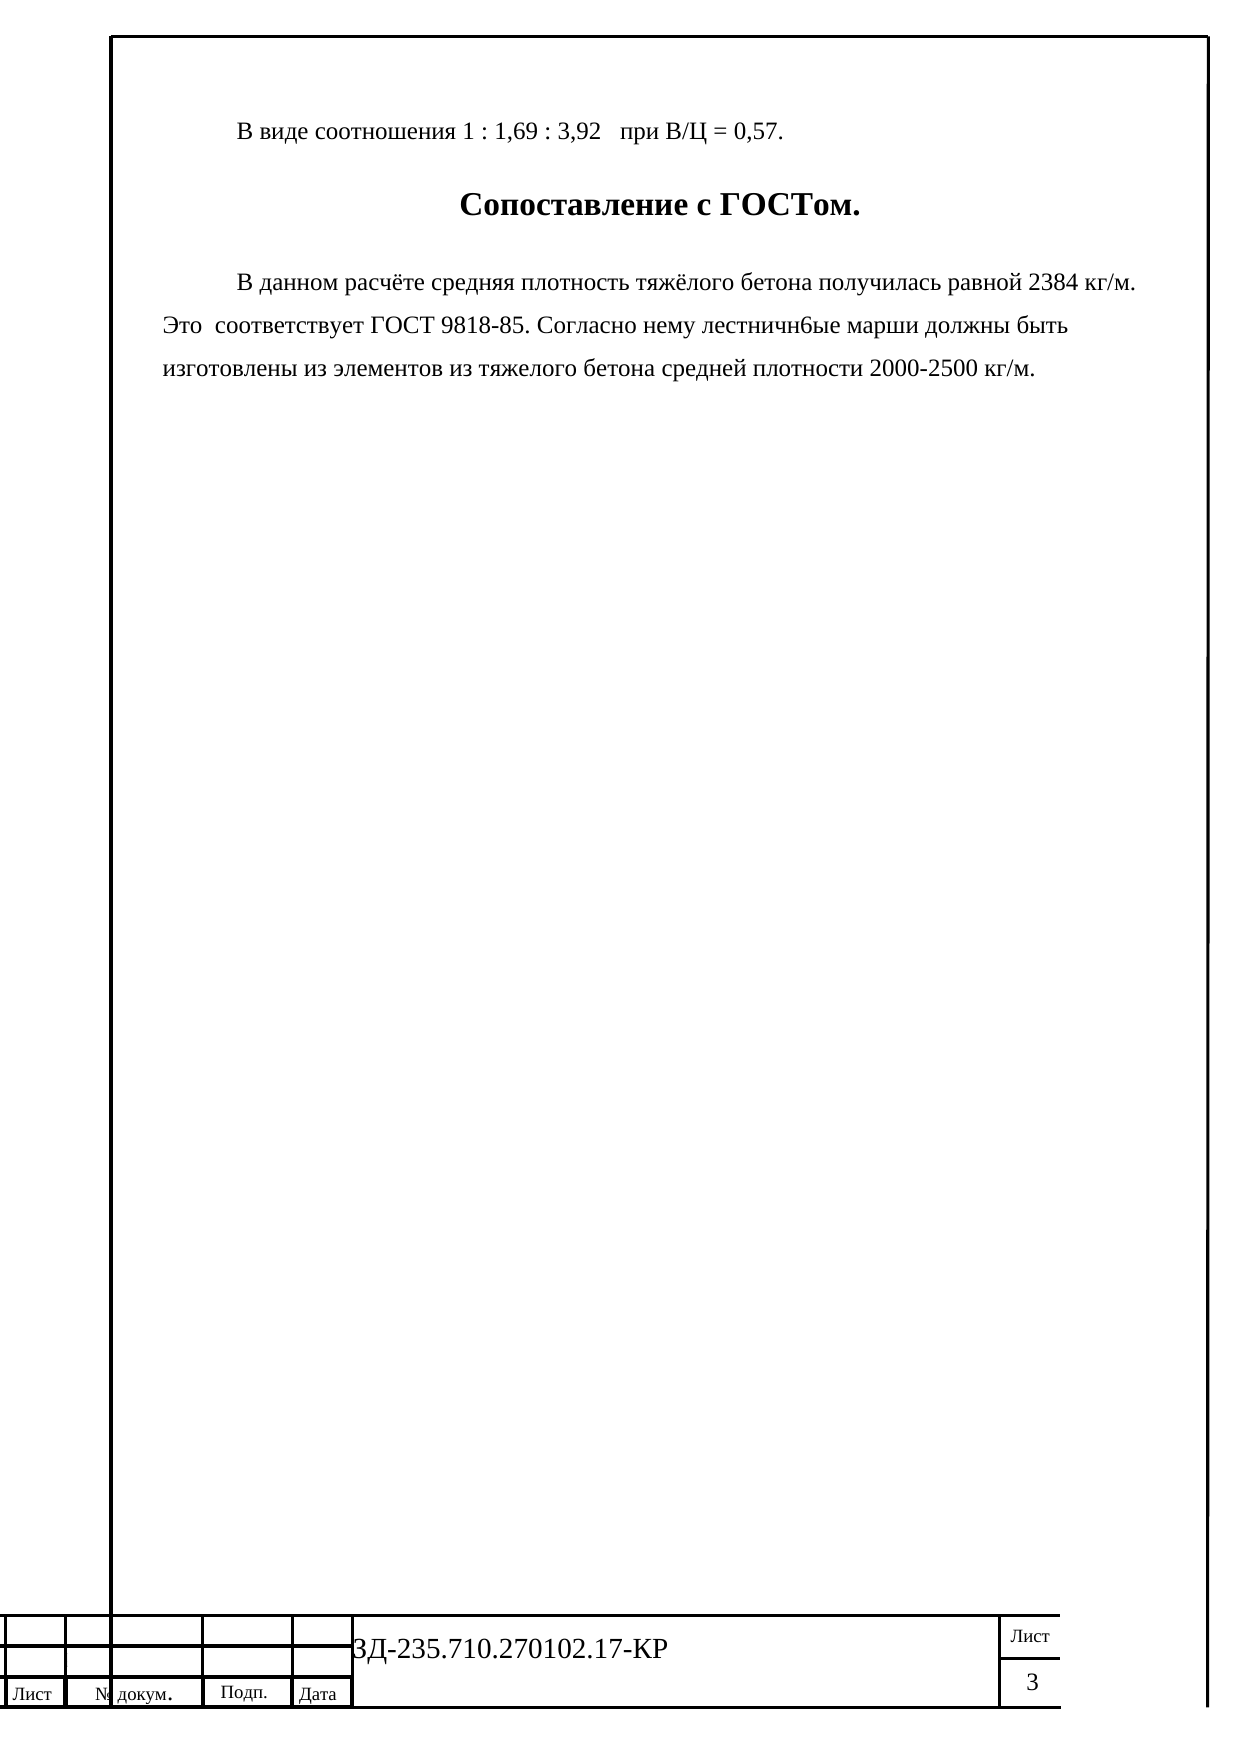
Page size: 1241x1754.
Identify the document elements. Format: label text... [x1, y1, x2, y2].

text В виде соотношения 1 : 1,69 : 3,92 при В/Ц = 0,57. [148, 116, 1172, 145]
text В данном расчёте средняя плотность тяжёлого бетона получилась равной 2384 кг/м. Это соответствует ГОСТ 9818-85. Согласно нему лестничн6ые марши должны быть изготовлены из элементов из тяжелого бетона средней плотности 2000-2500 кг/м. [162, 267, 1172, 382]
subtitle Сопоставление с ГОСТом. [148, 184, 1172, 223]
